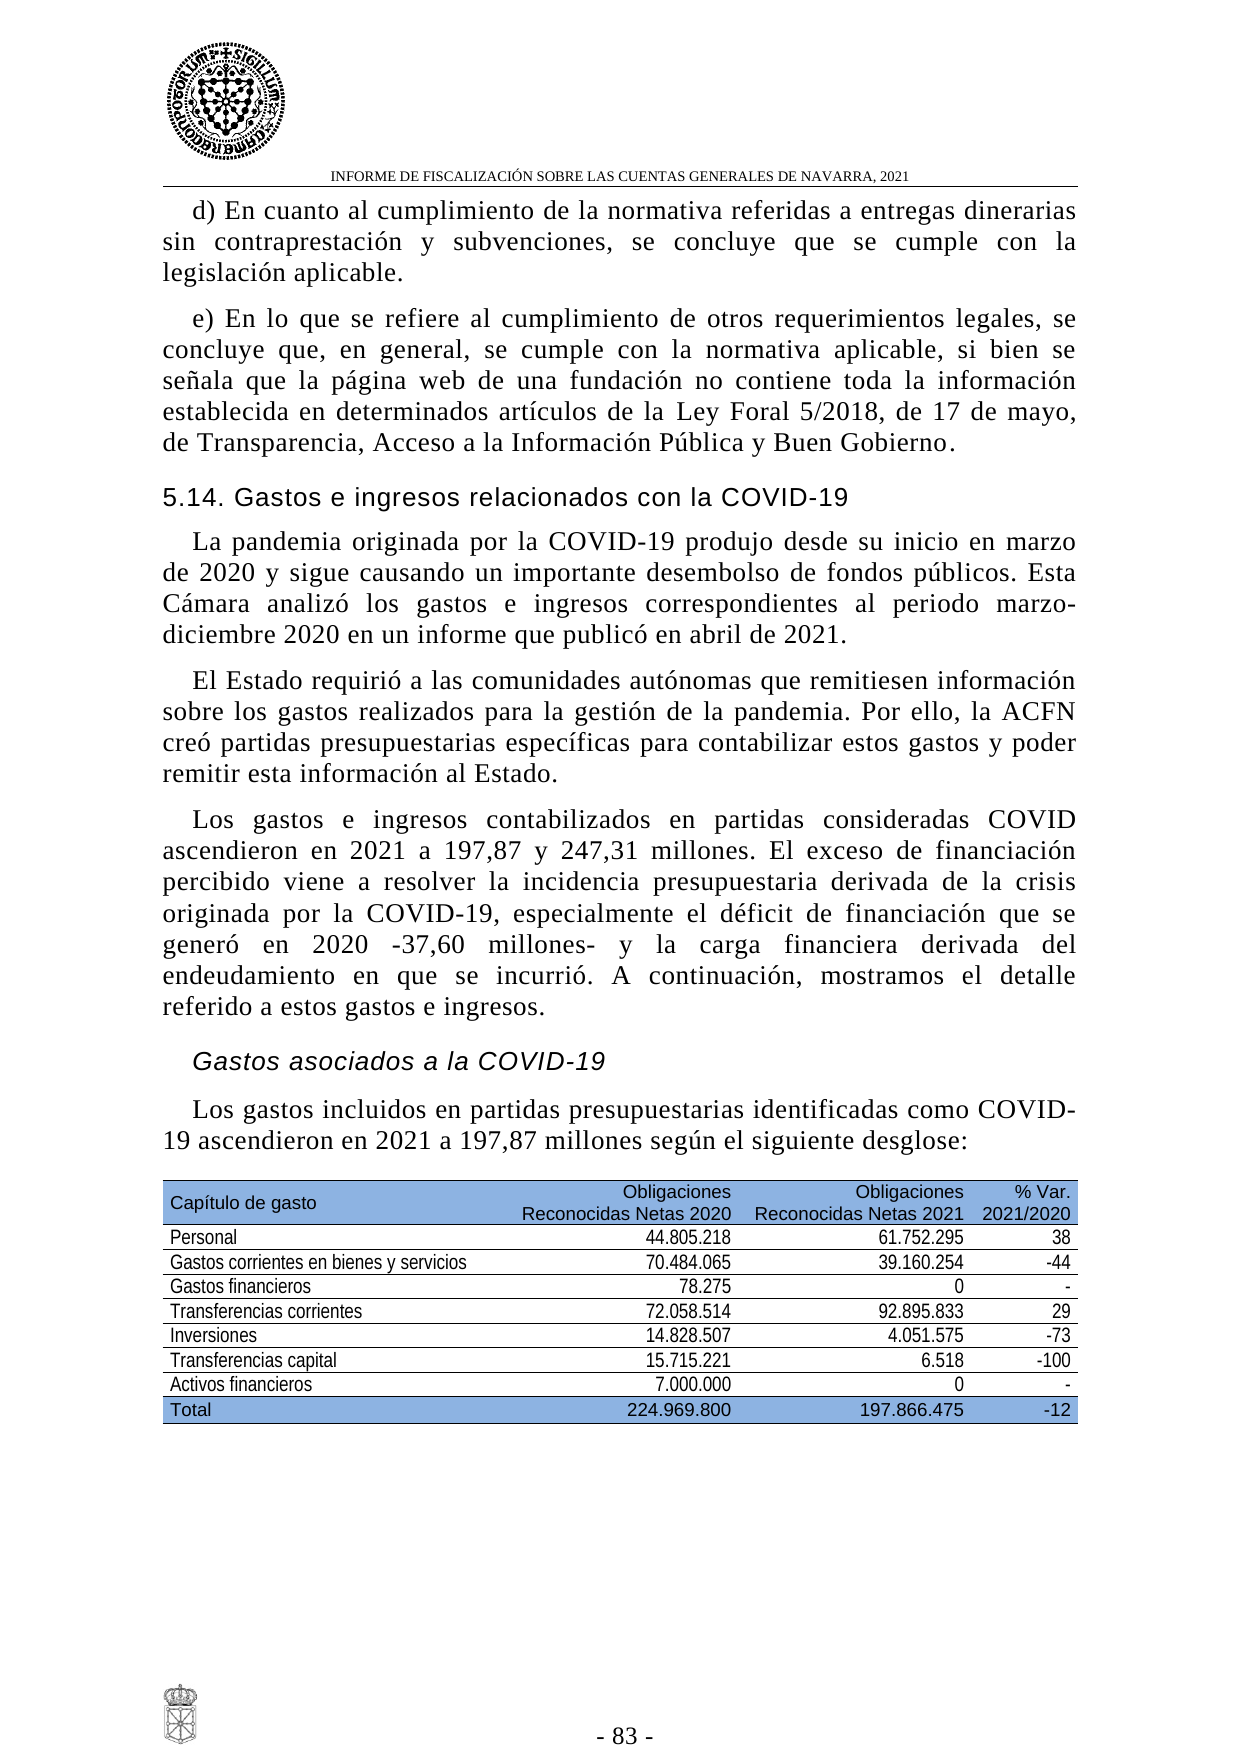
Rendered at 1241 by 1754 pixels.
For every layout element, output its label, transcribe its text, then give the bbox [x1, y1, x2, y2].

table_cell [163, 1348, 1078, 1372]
picture [162, 38, 289, 164]
text El Estado requirió a las comunidades autónomas que remitiesen información sobre los gastos realizados para la gestión de la pandemia. Por ello, la ACFN creó partidas presupuestarias específicas para contabilizar estos gastos y poder remitir esta información al Estado. [162, 664, 1078, 789]
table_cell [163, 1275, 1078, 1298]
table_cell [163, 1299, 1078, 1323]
text Los gastos incluidos en partidas presupuestarias identificadas como COVID-19 ascendieron en 2021 a 197,87 millones según el siguiente desglose: [162, 1093, 1078, 1155]
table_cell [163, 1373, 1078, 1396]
text e) En lo que se refiere al cumplimiento de otros requerimientos legales, se concluye que, en general, se cumple con la normativa aplicable, si bien se señala que la página web de una fundación no contiene toda la información establecida en determinados artículos de la Ley Foral 5/2018, de 17 de mayo, de Transparencia, Acceso a la Información Pública y Buen Gobierno. [162, 302, 1078, 457]
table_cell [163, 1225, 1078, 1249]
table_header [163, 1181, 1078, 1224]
text d) En cuanto al cumplimiento de la normativa referidas a entregas dinerarias sin contraprestación y subvenciones, se concluye que se cumple con la legislación aplicable. [162, 194, 1078, 287]
text 5.14. Gastos e ingresos relacionados con la COVID-19 [162, 482, 1078, 512]
picture [162, 1683, 198, 1745]
text Los gastos e ingresos contabilizados en partidas consideradas COVID ascendieron en 2021 a 197,87 y 247,31 millones. El exceso de financiación percibido viene a resolver la incidencia presupuestaria derivada de la crisis originada por la COVID-19, especialmente el déficit de financiación que se generó en 2020 -37,60 millones- y la carga financiera derivada del endeudamiento en que se incurrió. A continuación, mostramos el detalle referido a estos gastos e ingresos. [162, 803, 1078, 1021]
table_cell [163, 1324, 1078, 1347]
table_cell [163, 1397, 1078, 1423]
text Gastos asociados a la COVID-19 [162, 1046, 1078, 1076]
text La pandemia originada por la COVID-19 produjo desde su inicio en marzo de 2020 y sigue causando un importante desembolso de fondos públicos. Esta Cámara analizó los gastos e ingresos correspondientes al periodo marzo-diciembre 2020 en un informe que publicó en abril de 2021. [162, 525, 1078, 649]
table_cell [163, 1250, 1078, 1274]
